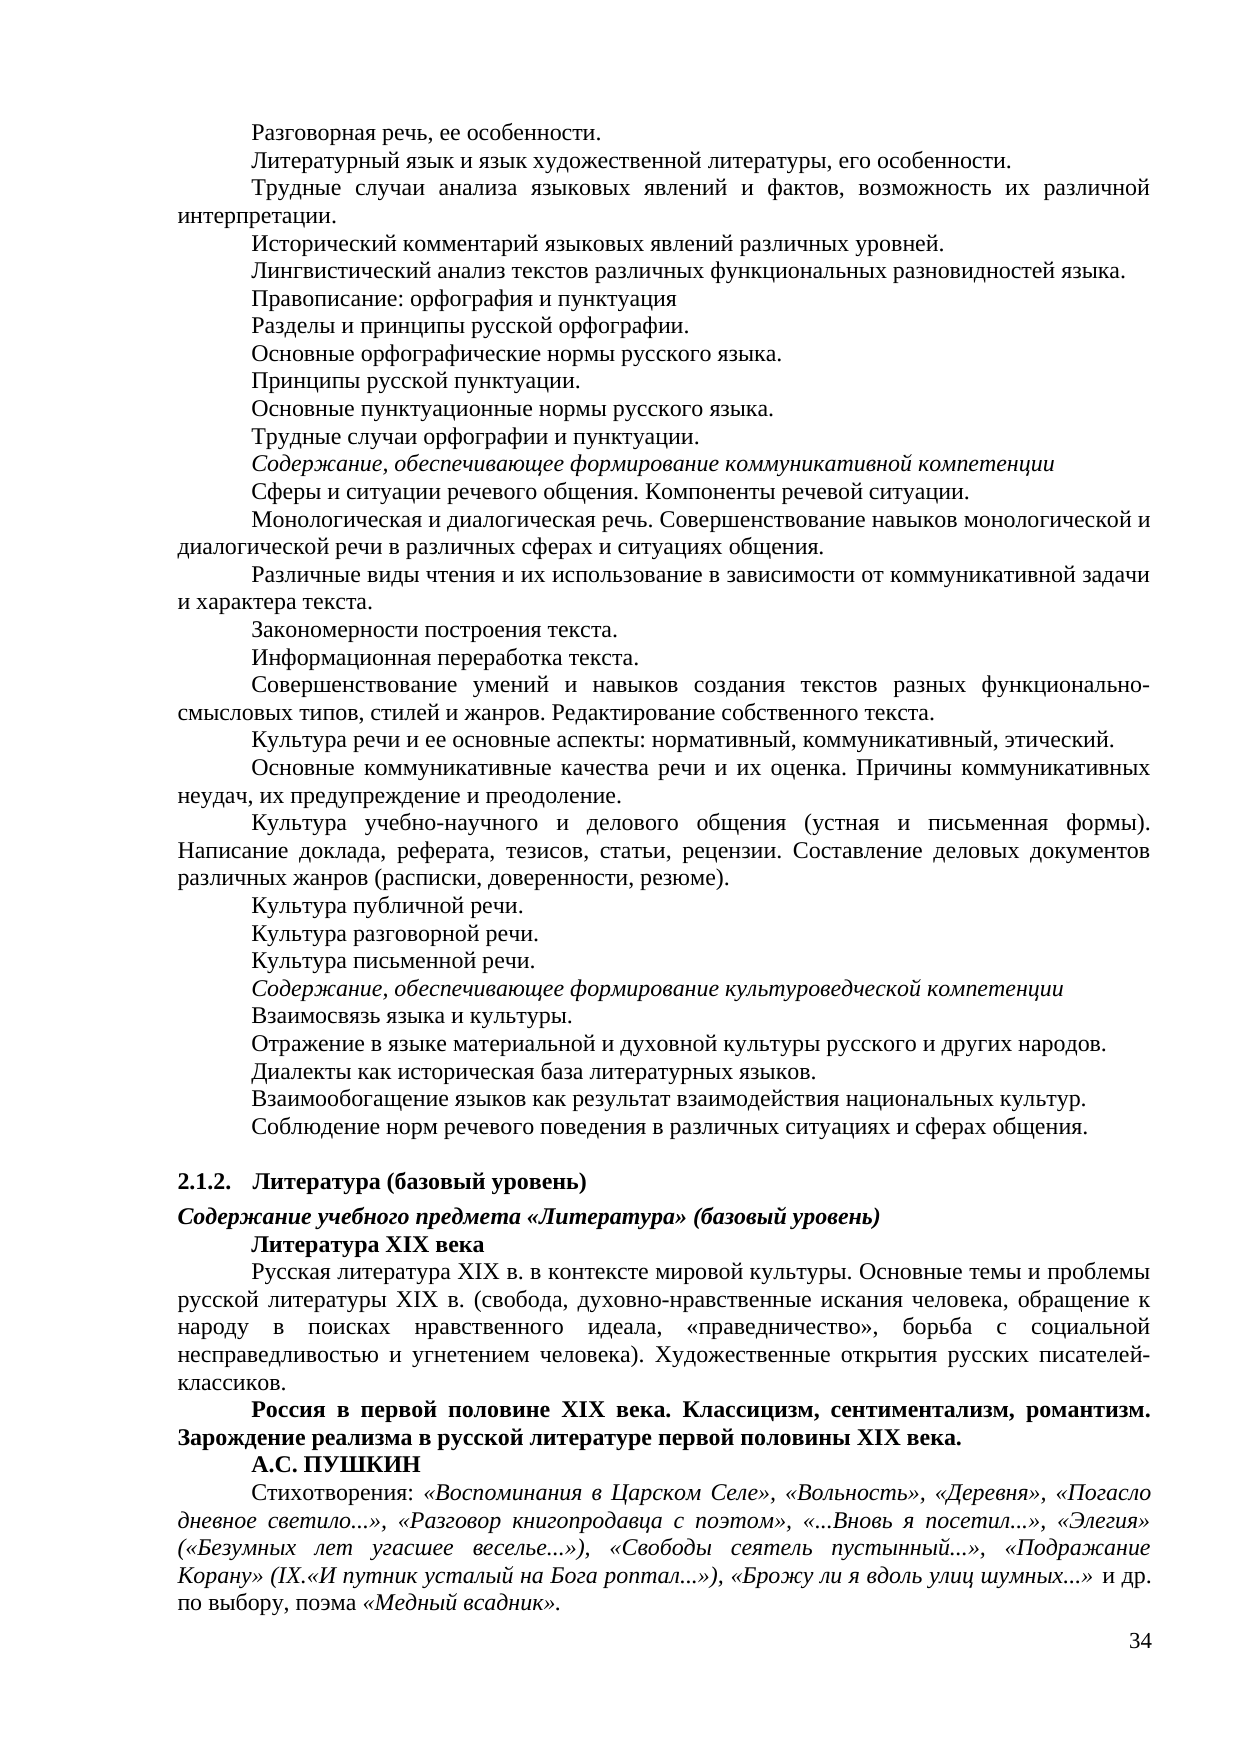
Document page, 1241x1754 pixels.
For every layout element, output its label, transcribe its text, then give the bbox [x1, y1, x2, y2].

text Разговорная речь, ее особенности. [177, 118, 1152, 146]
text А.С. ПУШКИН [177, 1450, 1152, 1478]
text Монологическая и диалогическая речь. Совершенствование навыков монологической и диалогической речи в различных сферах и ситуациях общения. [177, 504, 1152, 560]
text Информационная переработка текста. [177, 643, 1152, 670]
text Литература XIX века [177, 1229, 1152, 1257]
text Основные пунктуационные нормы русского языка. [177, 394, 1152, 422]
text Культура письменной речи. [177, 946, 1152, 974]
text Принципы русской пунктуации. [177, 367, 1152, 394]
text Трудные случаи анализа языковых явлений и фактов, возможность их различной интерпретации. [177, 173, 1152, 228]
text Культура учебно-научного и делового общения (устная и письменная формы). Написание доклада, реферата, тезисов, статьи, рецензии. Составление деловых документов различных жанров (расписки, доверенности, резюме). [177, 808, 1152, 891]
text Стихотворения: «Воспоминания в Царском Селе», «Вольность», «Деревня», «Погасло дневное светило...», «Разговор книгопродавца с поэтом», «...Вновь я посетил...», «Элегия» («Безумных лет угасшее веселье...»), «Свободы сеятель пустынный...», «Подражание Корану» (IX.«И путник усталый на Бога роптал...»), «Брожу ли я вдоль улиц шумных...» и др. по выбору, поэма «Медный всадник». [177, 1478, 1152, 1616]
text Взаимосвязь языка и культуры. [177, 1001, 1152, 1029]
text Основные коммуникативные качества речи и их оценка. Причины коммуникативных неудач, их предупреждение и преодоление. [177, 753, 1152, 808]
text Соблюдение норм речевого поведения в различных ситуациях и сферах общения. [177, 1112, 1152, 1139]
text Совершенствование умений и навыков создания текстов разных функционально-смысловых типов, стилей и жанров. Редактирование собственного текста. [177, 670, 1152, 725]
text Культура речи и ее основные аспекты: нормативный, коммуникативный, этический. [177, 725, 1152, 753]
text Содержание, обеспечивающее формирование коммуникативной компетенции [177, 449, 1152, 477]
text Различные виды чтения и их использование в зависимости от коммуникативной задачи и характера текста. [177, 560, 1152, 615]
text Разделы и принципы русской орфографии. [177, 311, 1152, 339]
text Россия в первой половине XIX века. Классицизм, сентиментализм, романтизм. Зарождение реализма в русской литературе первой половины XIX века. [177, 1395, 1152, 1450]
text Исторический комментарий языковых явлений различных уровней. [177, 228, 1152, 256]
text Сферы и ситуации речевого общения. Компоненты речевой ситуации. [177, 477, 1152, 504]
text Взаимообогащение языков как результат взаимодействия национальных культур. [177, 1084, 1152, 1112]
list Литература (базовый уровень) [177, 1167, 1152, 1195]
text Закономерности построения текста. [177, 615, 1152, 643]
text Содержание, обеспечивающее формирование культуроведческой компетенции [177, 974, 1152, 1001]
text Диалекты как историческая база литературных языков. [177, 1057, 1152, 1084]
text Лингвистический анализ текстов различных функциональных разновидностей языка. [177, 256, 1152, 284]
text Отражение в языке материальной и духовной культуры русского и других народов. [177, 1029, 1152, 1057]
text Содержание учебного предмета «Литература» (базовый уровень) [177, 1202, 1152, 1229]
text Культура разговорной речи. [177, 919, 1152, 946]
text Литературный язык и язык художественной литературы, его особенности. [177, 146, 1152, 173]
text Русская литература XIX в. в контексте мировой культуры. Основные темы и проблемы русской литературы XIX в. (свобода, духовно-нравственные искания человека, обращение к народу в поисках нравственного идеала, «праведничество», борьба с социальной несправедливостью и угнетением человека). Художественные открытия русских писателей-классиков. [177, 1257, 1152, 1395]
text Правописание: орфография и пунктуация [177, 284, 1152, 311]
text Основные орфографические нормы русского языка. [177, 339, 1152, 367]
text Трудные случаи орфографии и пунктуации. [177, 422, 1152, 449]
text Культура публичной речи. [177, 891, 1152, 919]
